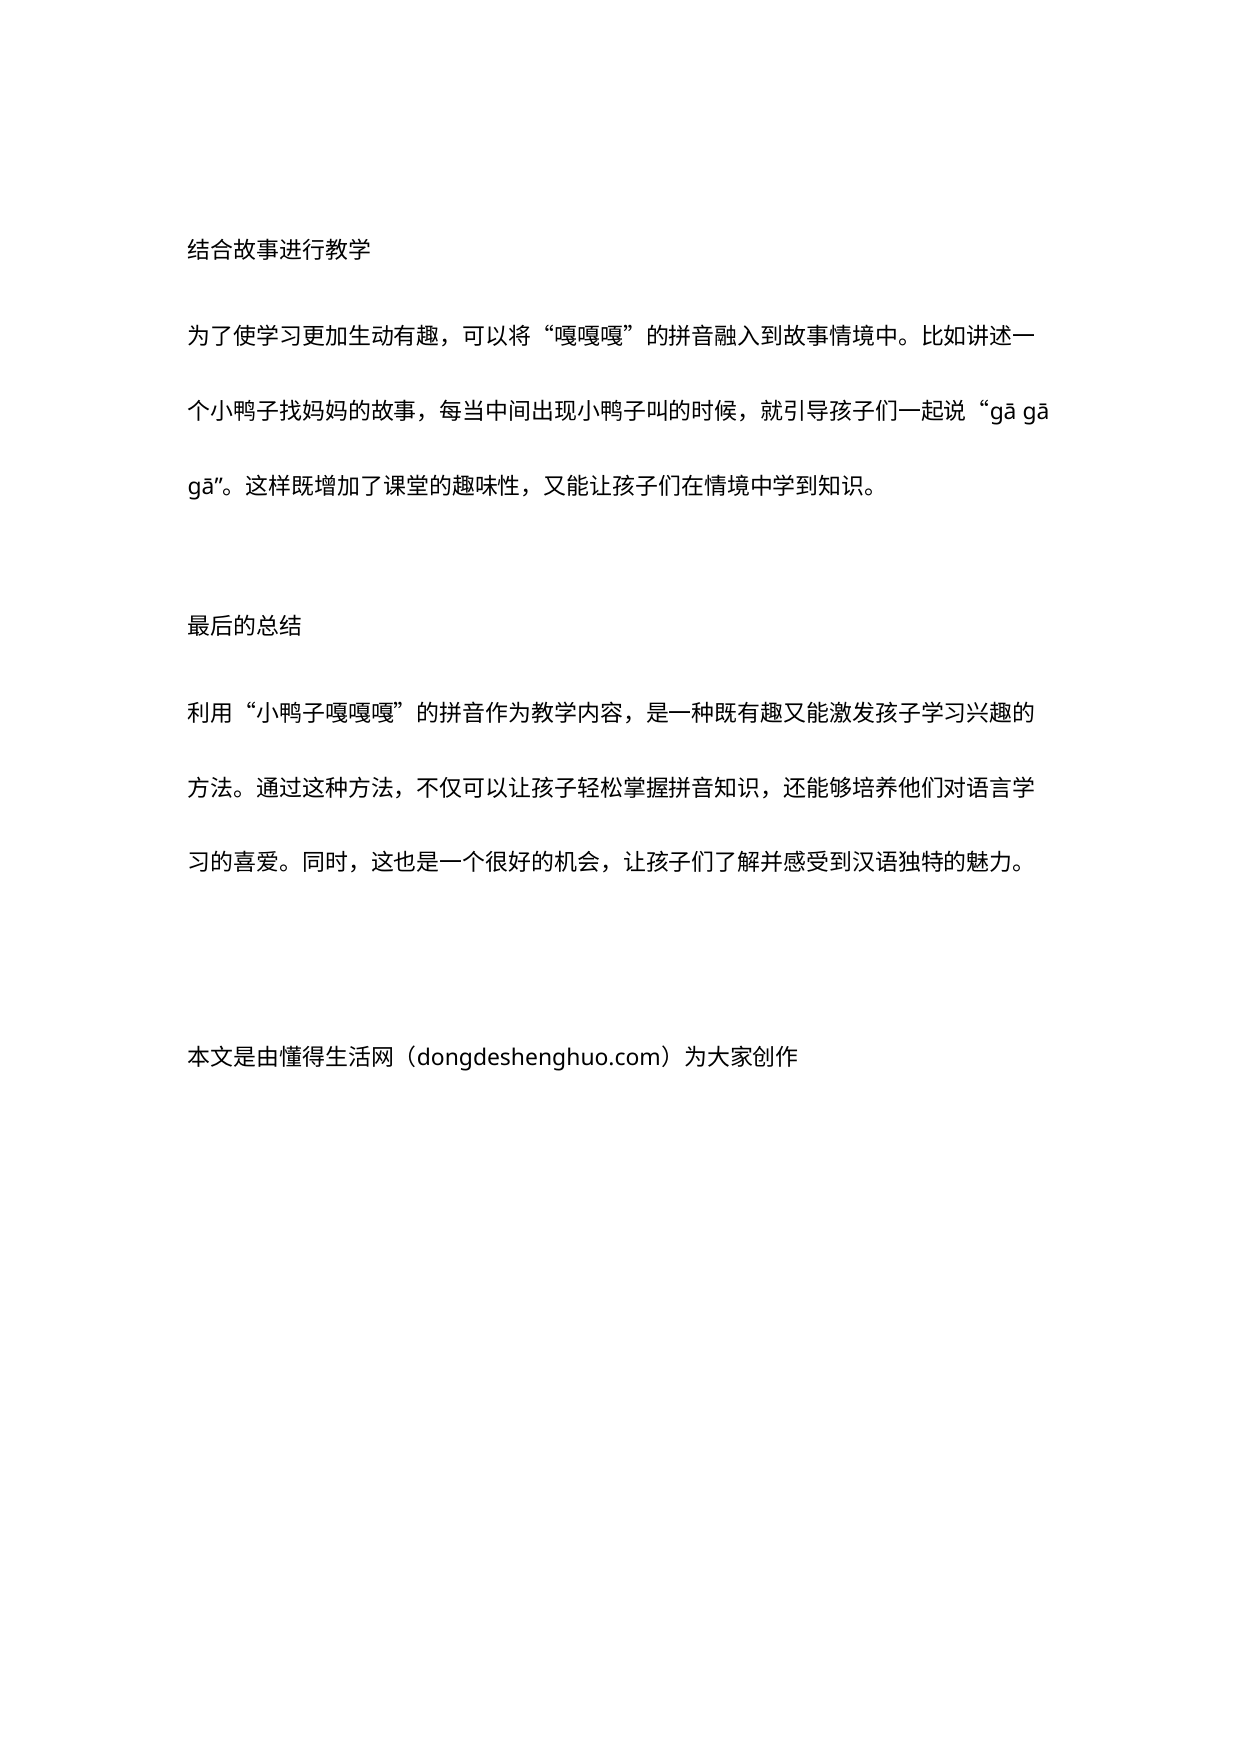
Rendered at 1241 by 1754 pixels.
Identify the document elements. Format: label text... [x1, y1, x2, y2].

text 结合故事进行教学 [187, 216, 1053, 281]
text 利用“小鸭子嘎嘎嘎”的拼音作为教学内容，是一种既有趣又能激发孩子学习兴趣的方法。通过这种方法，不仅可以让孩子轻松掌握拼音知识，还能够培养他们对语言学习的喜爱。同时，这也是一个很好的机会，让孩子们了解并感受到汉语独特的魅力。 [187, 679, 1053, 893]
text 本文是由懂得生活网（dongdeshenghuo.com）为大家创作 [187, 1022, 1053, 1087]
text 为了使学习更加生动有趣，可以将“嘎嘎嘎”的拼音融入到故事情境中。比如讲述一个小鸭子找妈妈的故事，每当中间出现小鸭子叫的时候，就引导孩子们一起说“gā gā gā”。这样既增加了课堂的趣味性，又能让孩子们在情境中学到知识。 [187, 302, 1053, 517]
text 最后的总结 [187, 592, 1053, 657]
